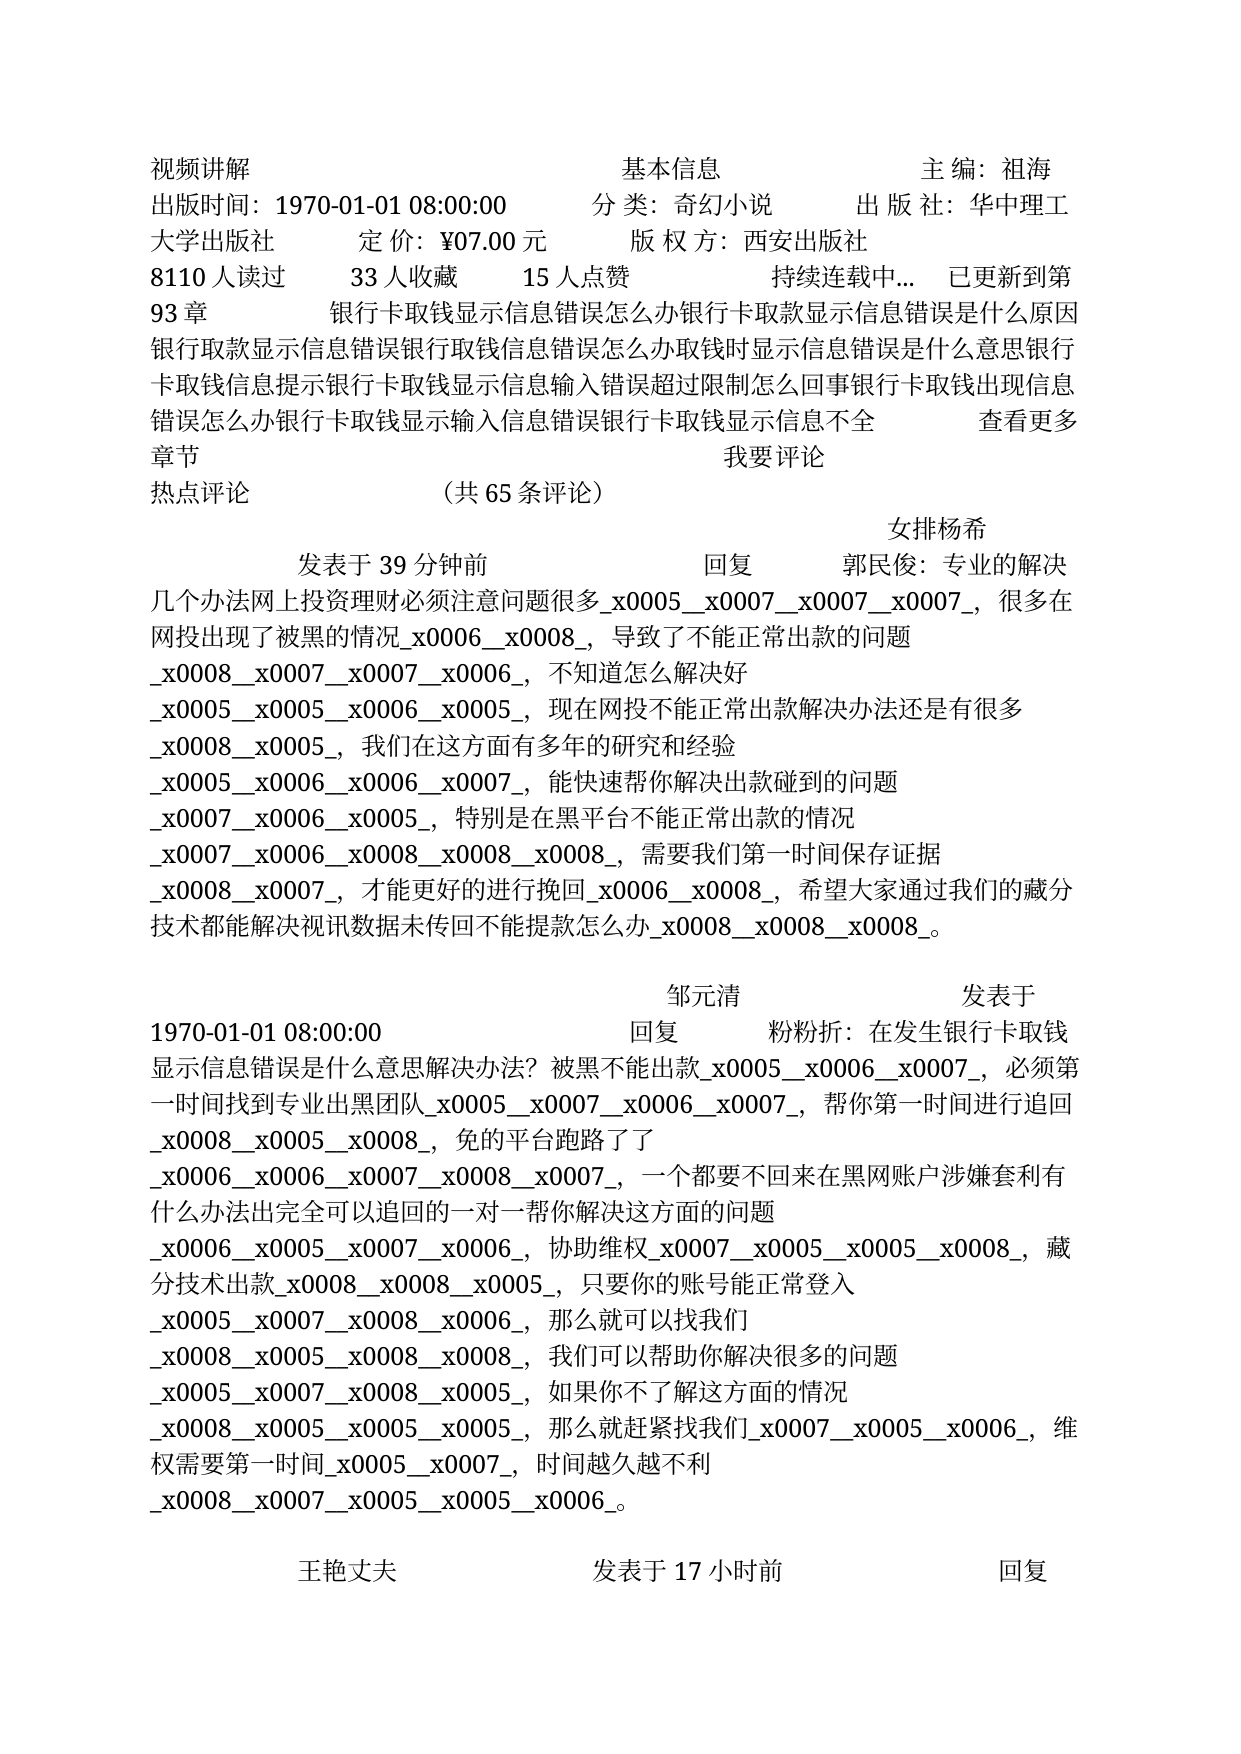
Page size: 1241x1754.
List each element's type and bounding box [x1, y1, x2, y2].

text [150, 150, 1090, 1587]
